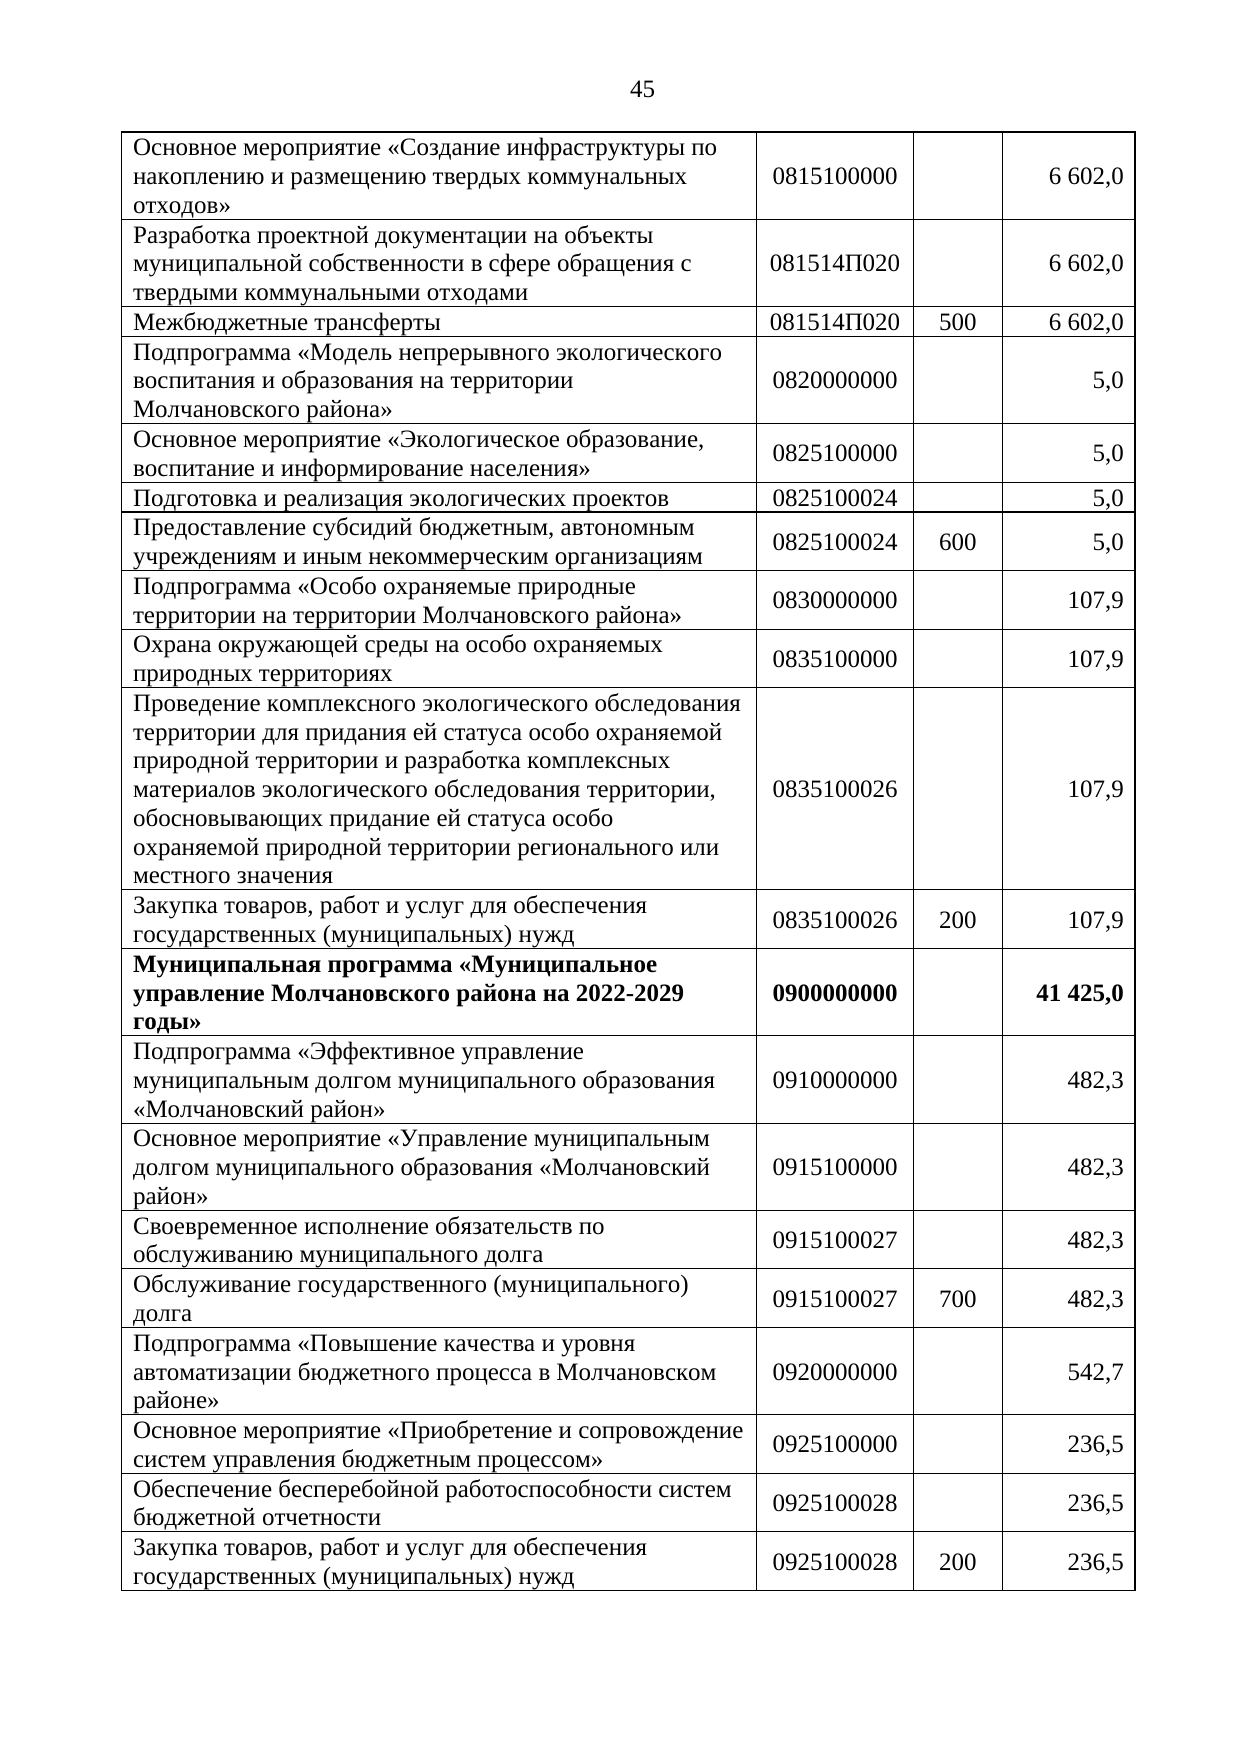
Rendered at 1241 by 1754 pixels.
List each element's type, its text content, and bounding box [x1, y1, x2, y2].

table_cell [914, 337, 1002, 423]
table_cell 236,5 [1003, 1474, 1134, 1531]
table_cell [914, 688, 1002, 889]
table_cell 0825100024 [757, 513, 913, 570]
table_cell 200 [914, 1532, 1002, 1590]
table_cell 0830000000 [757, 571, 913, 628]
table_cell 5,0 [1003, 513, 1134, 570]
table_cell [914, 133, 1002, 219]
table_cell Основное мероприятие «Создание инфраструктуры по накоплению и размещению твердых коммунальных отходов» [122, 133, 756, 219]
table_cell [914, 1124, 1002, 1210]
table_cell [914, 1036, 1002, 1122]
table_cell 700 [914, 1269, 1002, 1327]
table_cell Обеспечение бесперебойной работоспособности систем бюджетной отчетности [122, 1474, 756, 1531]
table_cell 5,0 [1003, 424, 1134, 482]
table_cell 0825100024 [757, 483, 913, 511]
table_cell 482,3 [1003, 1036, 1134, 1122]
table_cell 0900000000 [757, 949, 913, 1035]
table_cell Закупка товаров, работ и услуг для обеспечения государственных (муниципальных) нужд [122, 890, 756, 948]
table_cell 236,5 [1003, 1415, 1134, 1473]
table_cell Разработка проектной документации на объекты муниципальной собственности в сфере обращения с твердыми коммунальными отходами [122, 220, 756, 306]
table_cell [914, 630, 1002, 687]
table_cell 0925100028 [757, 1532, 913, 1590]
table_cell 542,7 [1003, 1328, 1134, 1414]
table_cell Подпрограмма «Повышение качества и уровня автоматизации бюджетного процесса в Молчановском районе» [122, 1328, 756, 1414]
table_cell 41 425,0 [1003, 949, 1134, 1035]
table_cell Муниципальная программа «Муниципальное управление Молчановского района на 2022-2029 годы» [122, 949, 756, 1035]
table_cell 0925100000 [757, 1415, 913, 1473]
table_cell Подготовка и реализация экологических проектов [122, 483, 756, 511]
table_cell 5,0 [1003, 483, 1134, 511]
table_cell 482,3 [1003, 1269, 1134, 1327]
table_cell 0820000000 [757, 337, 913, 423]
table_cell 482,3 [1003, 1211, 1134, 1268]
table_cell [914, 1415, 1002, 1473]
table_cell 0920000000 [757, 1328, 913, 1414]
table_cell Проведение комплексного экологического обследования территории для придания ей статуса особо охраняемой природной территории и разработка комплексных материалов экологического обследования территории, обосновывающих придание ей статуса особо охраняемой природной территории регионального или местного значения [122, 688, 756, 889]
table_cell [914, 1474, 1002, 1531]
table_cell Своевременное исполнение обязательств по обслуживанию муниципального долга [122, 1211, 756, 1268]
table_cell 0815100000 [757, 133, 913, 219]
table_cell Межбюджетные трансферты [122, 307, 756, 336]
table_cell 200 [914, 890, 1002, 948]
table_cell [914, 1328, 1002, 1414]
table_cell 6 602,0 [1003, 133, 1134, 219]
table_cell 107,9 [1003, 890, 1134, 948]
table_cell 500 [914, 307, 1002, 336]
table_cell Основное мероприятие «Экологическое образование, воспитание и информирование населения» [122, 424, 756, 482]
table_cell Подпрограмма «Модель непрерывного экологического воспитания и образования на территории Молчановского района» [122, 337, 756, 423]
table_cell [914, 220, 1002, 306]
table_cell Основное мероприятие «Управление муниципальным долгом муниципального образования «Молчановский район» [122, 1124, 756, 1210]
table_cell 0915100027 [757, 1269, 913, 1327]
table_cell 482,3 [1003, 1124, 1134, 1210]
table_cell 0825100000 [757, 424, 913, 482]
table_cell 0915100000 [757, 1124, 913, 1210]
table_cell 5,0 [1003, 337, 1134, 423]
table_cell 081514П020 [757, 220, 913, 306]
table_cell [914, 571, 1002, 628]
table_cell 6 602,0 [1003, 307, 1134, 336]
table_cell 600 [914, 513, 1002, 570]
table_cell [914, 949, 1002, 1035]
table_cell 0915100027 [757, 1211, 913, 1268]
table_cell Подпрограмма «Особо охраняемые природные территории на территории Молчановского района» [122, 571, 756, 628]
table_cell 107,9 [1003, 688, 1134, 889]
table_cell 6 602,0 [1003, 220, 1134, 306]
table_cell 0835100026 [757, 890, 913, 948]
table_cell [914, 424, 1002, 482]
table_cell 0910000000 [757, 1036, 913, 1122]
table_cell 0835100026 [757, 688, 913, 889]
table_cell [914, 1211, 1002, 1268]
table_cell Охрана окружающей среды на особо охраняемых природных территориях [122, 630, 756, 687]
table_cell Предоставление субсидий бюджетным, автономным учреждениям и иным некоммерческим организациям [122, 513, 756, 570]
table_cell 0925100028 [757, 1474, 913, 1531]
table_cell Обслуживание государственного (муниципального) долга [122, 1269, 756, 1327]
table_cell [122, 1532, 756, 1590]
table_cell 107,9 [1003, 630, 1134, 687]
table_cell 107,9 [1003, 571, 1134, 628]
table_cell Подпрограмма «Эффективное управление муниципальным долгом муниципального образования «Молчановский район» [122, 1036, 756, 1122]
table_cell [914, 483, 1002, 511]
table_cell 081514П020 [757, 307, 913, 336]
table_cell 0835100000 [757, 630, 913, 687]
table_cell Основное мероприятие «Приобретение и сопровождение систем управления бюджетным процессом» [122, 1415, 756, 1473]
table_cell 236,5 [1003, 1532, 1134, 1590]
